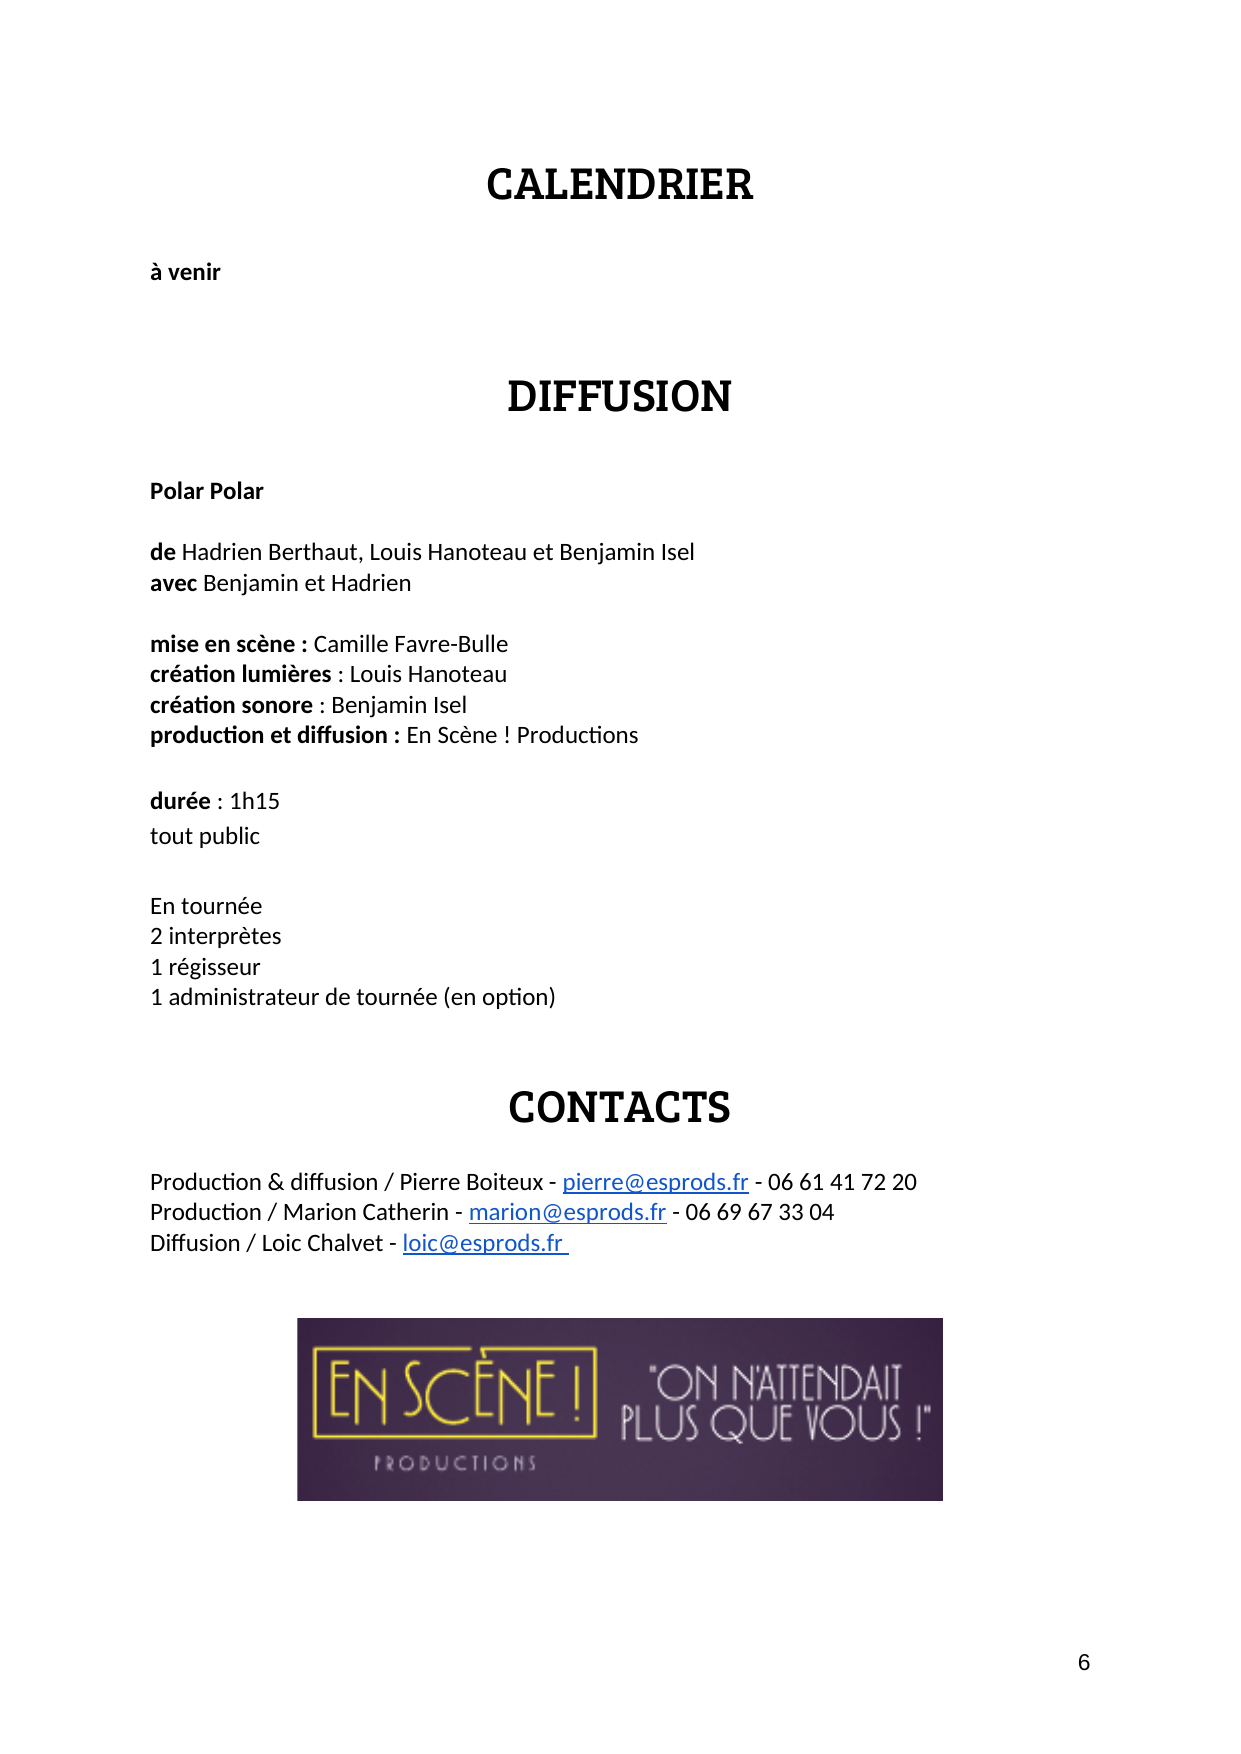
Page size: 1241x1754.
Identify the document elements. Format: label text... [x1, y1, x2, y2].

text Production & diffusion / Pierre Boiteux - pierre@esprods.fr - 06 61 41 72 20 [150, 1166, 1090, 1196]
text de Hadrien Berthaut, Louis Hanoteau et Benjamin Isel [150, 536, 1090, 567]
text avec Benjamin et Hadrien [150, 567, 1090, 597]
text tout public [150, 820, 1090, 851]
text durée : 1h15 [150, 785, 1090, 816]
text production et diffusion : En Scène ! Productions [150, 719, 1090, 750]
text CALENDRIER [150, 150, 1090, 212]
text à venir [150, 257, 1090, 287]
text mise en scène : Camille Favre-Bulle [150, 628, 1090, 658]
picture [297, 1318, 943, 1501]
text CONTACTS [150, 1073, 1090, 1135]
text 2 interprètes [150, 921, 1090, 951]
text création sonore : Benjamin Isel [150, 689, 1090, 719]
text 1 administrateur de tournée (en option) [150, 982, 1090, 1012]
text DIFFUSION [150, 362, 1090, 424]
text Diffusion / Loic Chalvet - loic@esprods.fr [150, 1227, 1090, 1257]
text 1 régisseur [150, 951, 1090, 982]
text Production / Marion Catherin - marion@esprods.fr - 06 69 67 33 04 [150, 1196, 1090, 1227]
text création lumières : Louis Hanoteau [150, 658, 1090, 689]
text En tournée [150, 890, 1090, 921]
text Polar Polar [150, 475, 1090, 506]
